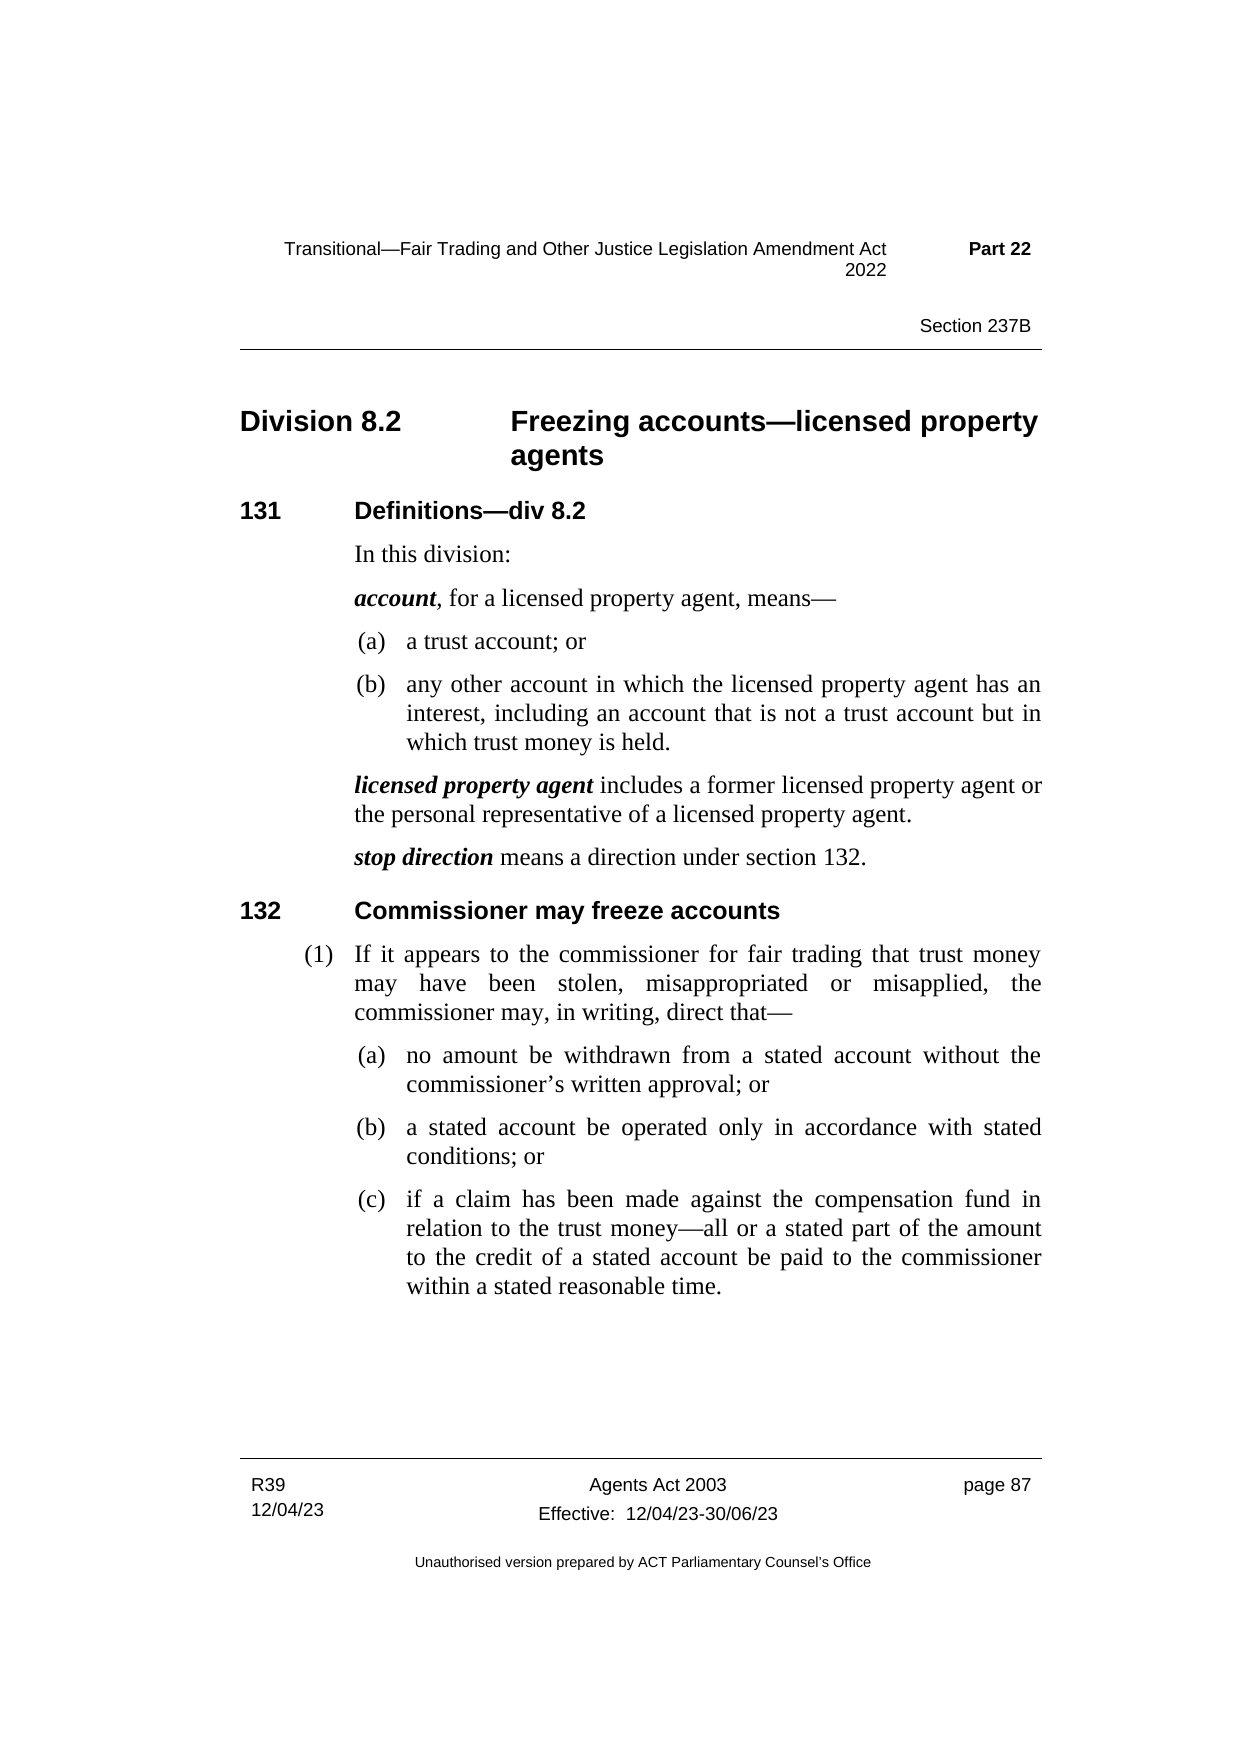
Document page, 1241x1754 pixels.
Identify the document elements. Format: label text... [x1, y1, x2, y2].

text (a) no amount be withdrawn from a stated account without the commissioner’s written approval; or [239, 1040, 1042, 1098]
text (c) if a claim has been made against the compensation fund in relation to the trust money—all or a stated part of the amount to the credit of a stated account be paid to the commissioner within a stated reasonable time. [239, 1184, 1042, 1299]
text (1) If it appears to the commissioner for fair trading that trust money may have been stolen, misappropriated or misapplied, the commissioner may, in writing, direct that— [239, 939, 1042, 1026]
text (b) any other account in which the licensed property agent has an interest, including an account that is not a trust account but in which trust money is held. [239, 669, 1042, 756]
text (b) a stated account be operated only in accordance with stated conditions; or [239, 1112, 1042, 1170]
text 132 Commissioner may freeze accounts [239, 896, 1042, 925]
text Division 8.2 Freezing accounts—licensed property agents [239, 404, 1042, 471]
text (a) a trust account; or [239, 626, 1042, 655]
text account, for a licensed property agent, means— [354, 583, 1042, 612]
text 131 Definitions—div 8.2 [239, 496, 1042, 525]
text In this division: [354, 539, 1042, 568]
text stop direction means a direction under section 132. [354, 842, 1042, 871]
text licensed property agent includes a former licensed property agent or the personal representative of a licensed property agent. [354, 770, 1042, 828]
